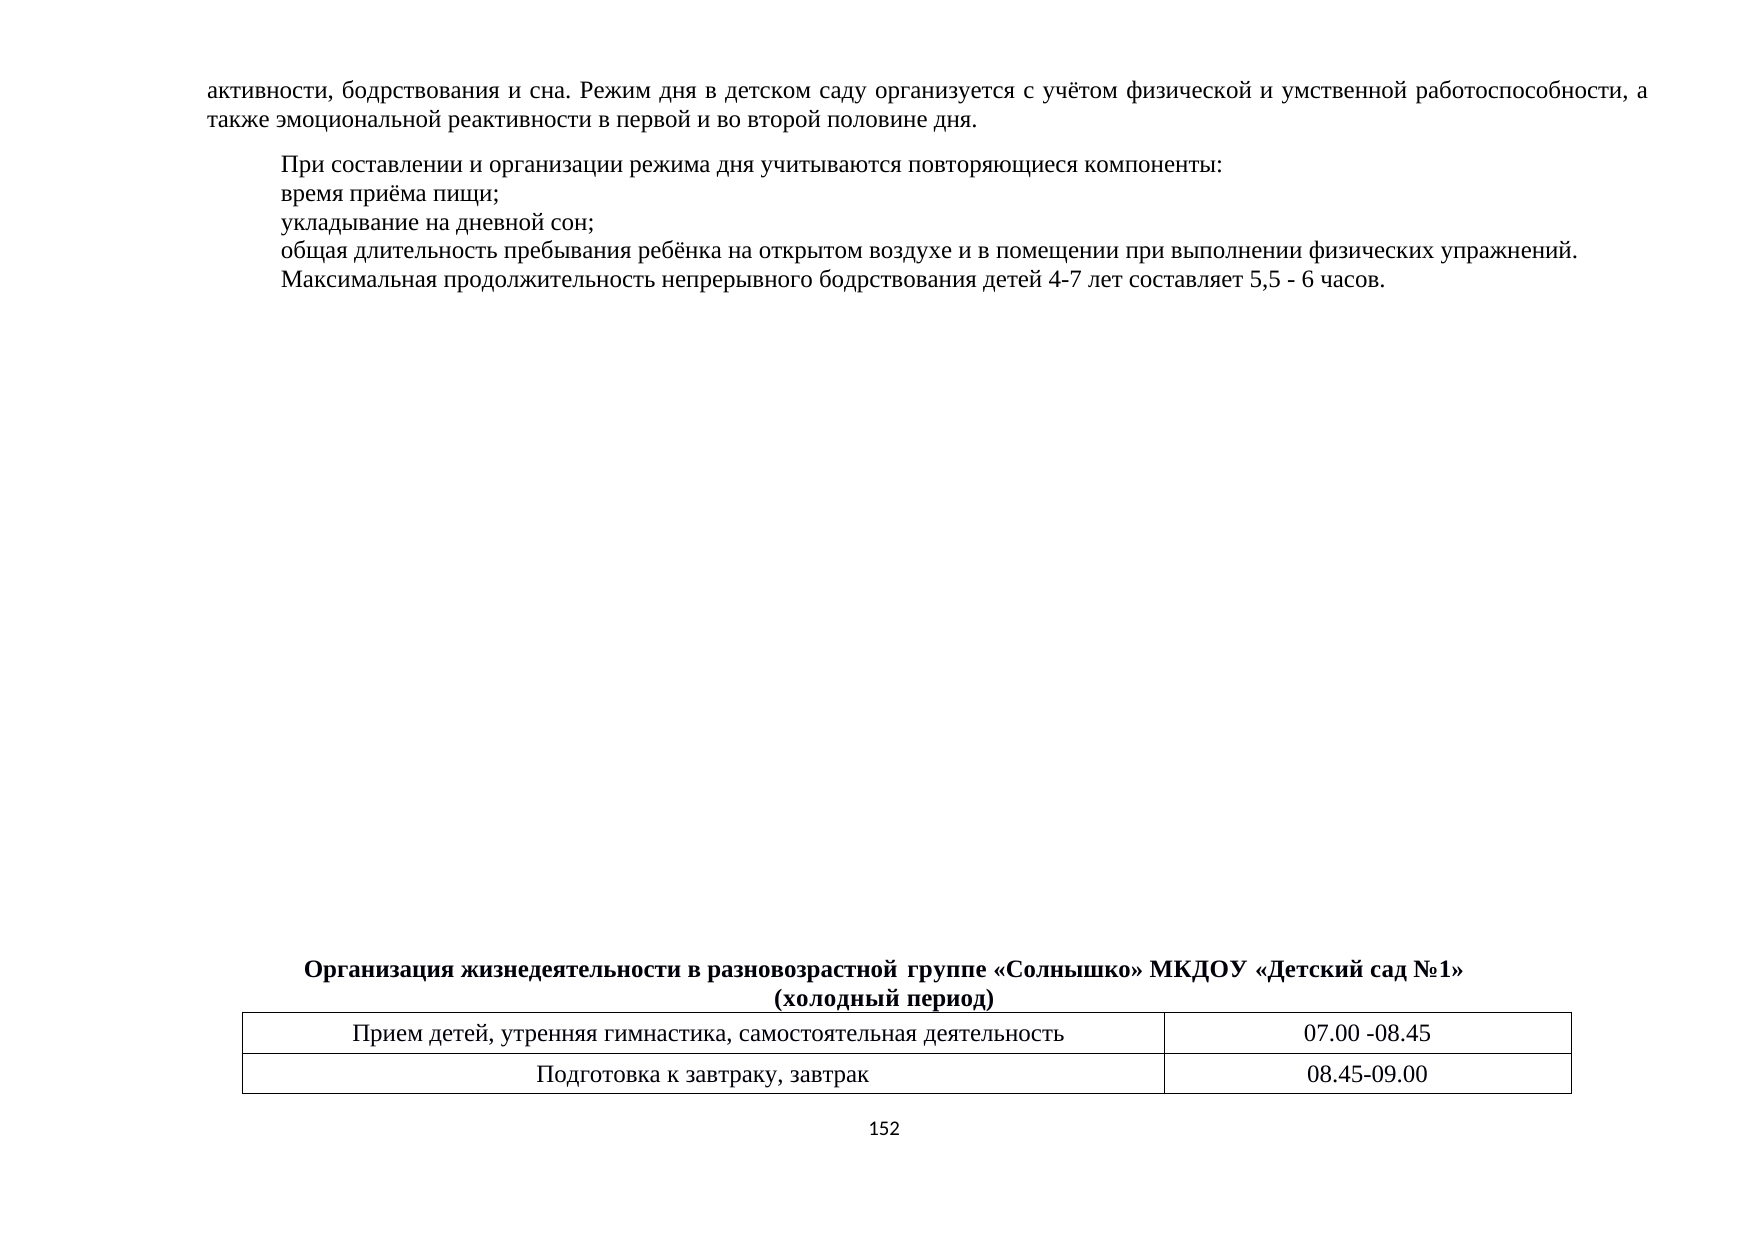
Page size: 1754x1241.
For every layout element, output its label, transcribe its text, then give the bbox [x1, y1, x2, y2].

text укладывание на дневной сон; [207, 207, 1649, 235]
text При составлении и организации режима дня учитываются повторяющиеся компоненты: [207, 149, 1649, 178]
text (холодный период) [89, 983, 1679, 1012]
text общая длительность пребывания ребёнка на открытом воздухе и в помещении при выполнении физических упражнений. [207, 235, 1649, 264]
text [207, 75, 1649, 132]
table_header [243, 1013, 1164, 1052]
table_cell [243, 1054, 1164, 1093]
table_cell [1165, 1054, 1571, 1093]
text Максимальная продолжительность непрерывного бодрствования детей 4-7 лет составляет 5,5 - 6 часов. [207, 264, 1649, 293]
text время приёма пищи; [207, 178, 1649, 207]
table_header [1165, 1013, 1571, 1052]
text Организация жизнедеятельности в разновозрастной группе «Солнышко» МКДОУ «Детский сад №1» [89, 954, 1679, 983]
